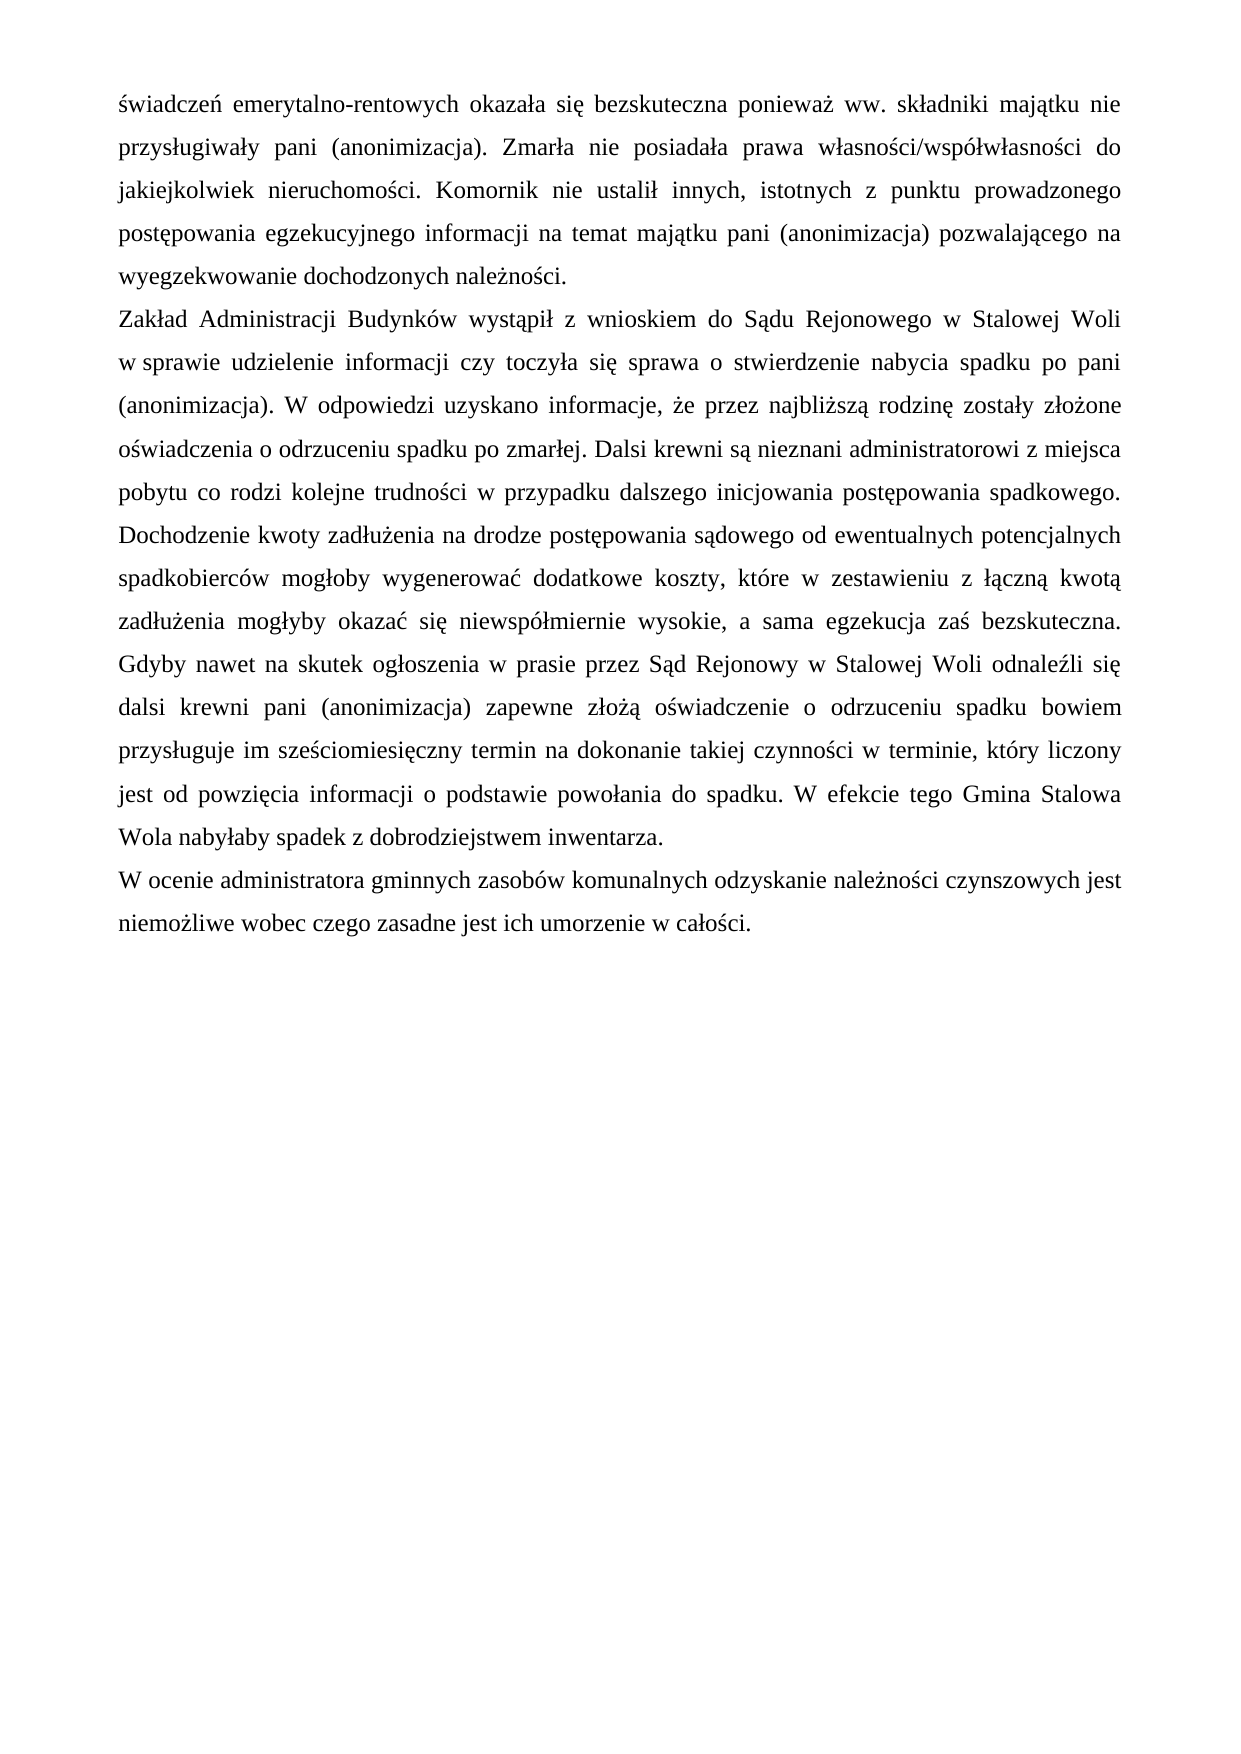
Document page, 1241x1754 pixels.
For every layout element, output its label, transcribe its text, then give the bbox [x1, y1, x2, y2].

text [118, 89, 1122, 290]
text W ocenie administratora gminnych zasobów komunalnych odzyskanie należności czynszowych jest niemożliwe wobec czego zasadne jest ich umorzenie w całości. [118, 865, 1122, 937]
text Zakład Administracji Budynków wystąpił z wnioskiem do Sądu Rejonowego w Stalowej Woli w sprawie udzielenie informacji czy toczyła się sprawa o stwierdzenie nabycia spadku po pani (anonimizacja). W odpowiedzi uzyskano informacje, że przez najbliższą rodzinę zostały złożone oświadczenia o odrzuceniu spadku po zmarłej. Dalsi krewni są nieznani administratorowi z miejsca pobytu co rodzi kolejne trudności w przypadku dalszego inicjowania postępowania spadkowego. Dochodzenie kwoty zadłużenia na drodze postępowania sądowego od ewentualnych potencjalnych spadkobierców mogłoby wygenerować dodatkowe koszty, które w zestawieniu z łączną kwotą zadłużenia mogłyby okazać się niewspółmiernie wysokie, a sama egzekucja zaś bezskuteczna. Gdyby nawet na skutek ogłoszenia w prasie przez Sąd Rejonowy w Stalowej Woli odnaleźli się dalsi krewni pani (anonimizacja) zapewne złożą oświadczenie o odrzuceniu spadku bowiem przysługuje im sześciomiesięczny termin na dokonanie takiej czynności w terminie, który liczony jest od powzięcia informacji o podstawie powołania do spadku. W efekcie tego Gmina Stalowa Wola nabyłaby spadek z dobrodziejstwem inwentarza. [118, 304, 1122, 851]
